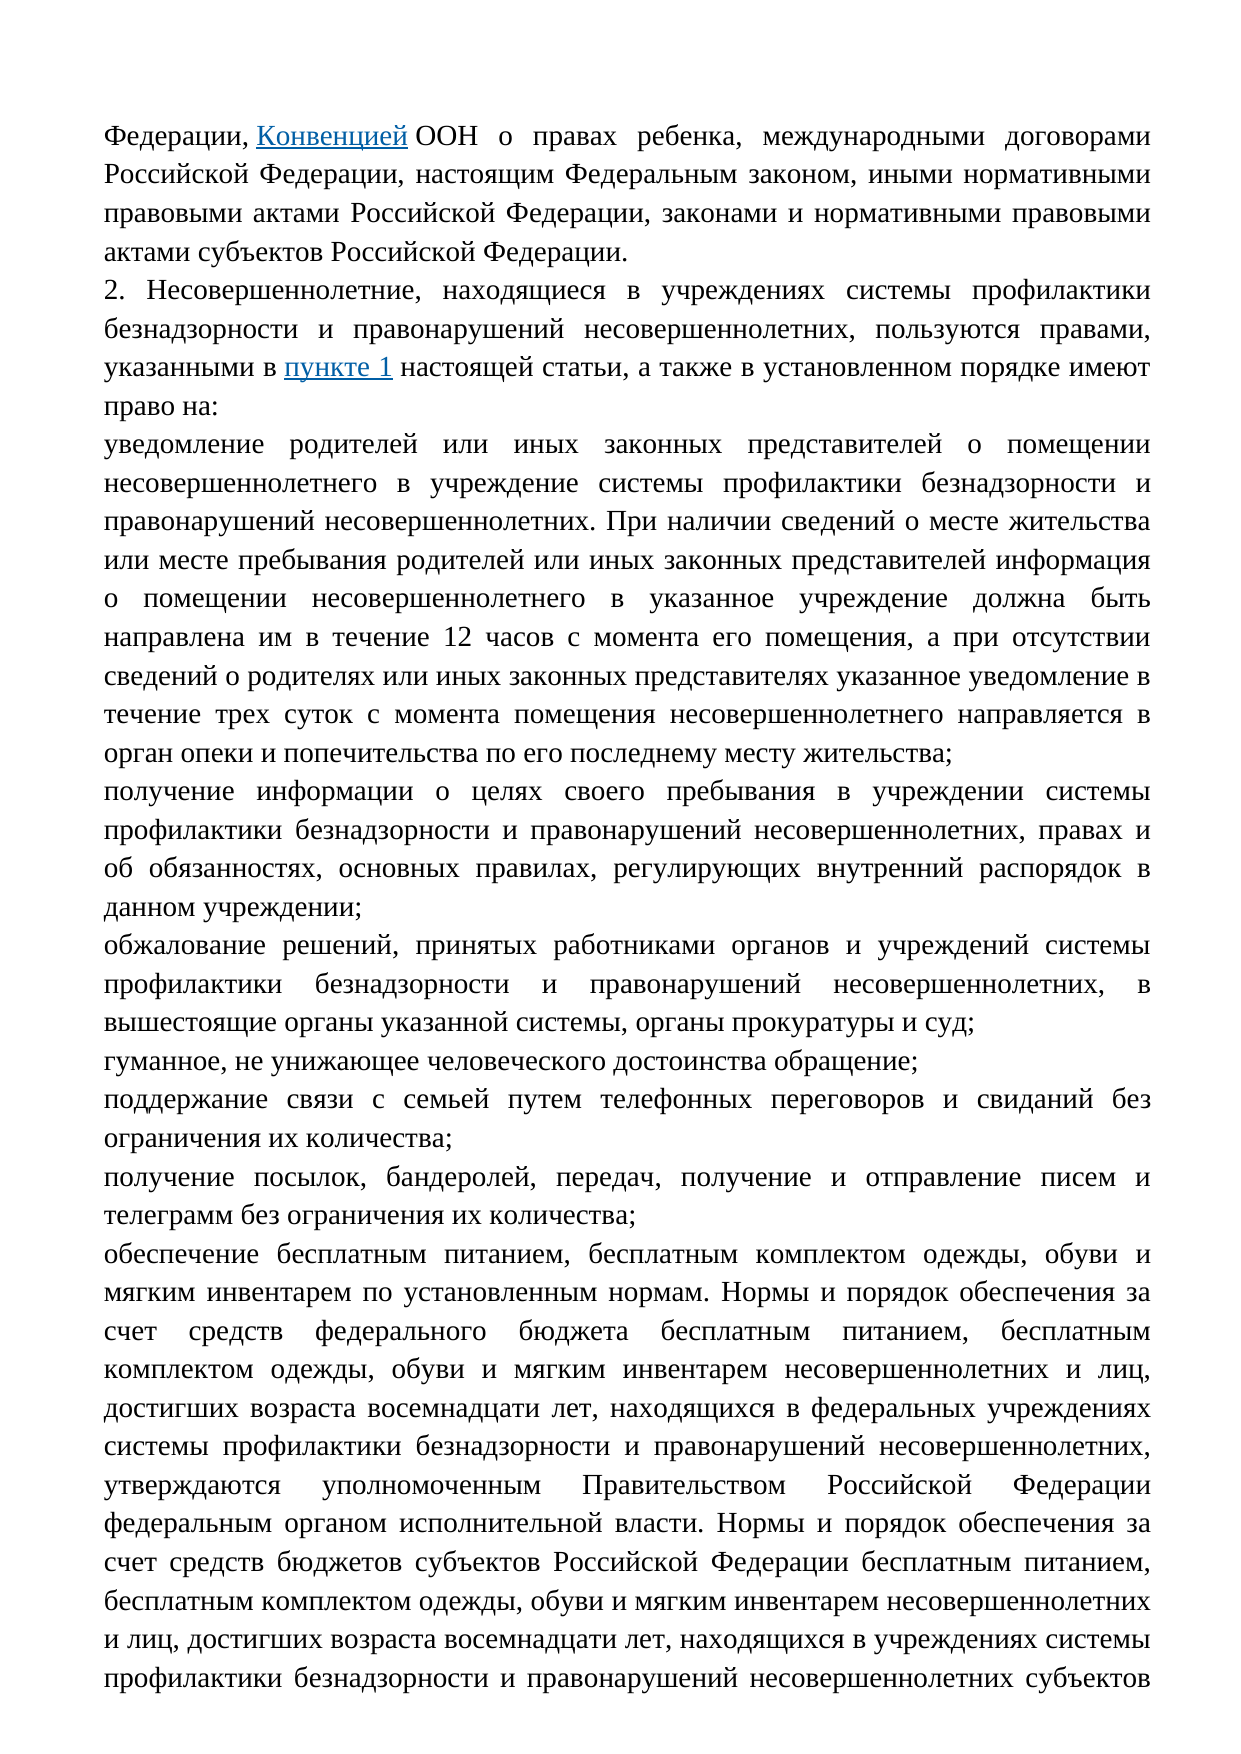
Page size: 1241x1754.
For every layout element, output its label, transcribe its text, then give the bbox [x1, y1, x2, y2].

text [103, 1236, 1152, 1693]
text 2. Несовершеннолетние, находящиеся в учреждениях системы профилактики безнадзорности и правонарушений несовершеннолетних, пользуются правами, указанными в пункте 1 настоящей статьи, а также в установленном порядке имеют право на: [103, 272, 1152, 421]
text гуманное, не унижающее человеческого достоинства обращение; [103, 1043, 1152, 1077]
text получение посылок, бандеролей, передач, получение и отправление писем и телеграмм без ограничения их количества; [103, 1159, 1152, 1231]
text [103, 118, 1152, 267]
text обжалование решений, принятых работниками органов и учреждений системы профилактики безнадзорности и правонарушений несовершеннолетних, в вышестоящие органы указанной системы, органы прокуратуры и суд; [103, 927, 1152, 1038]
text получение информации о целях своего пребывания в учреждении системы профилактики безнадзорности и правонарушений несовершеннолетних, правах и об обязанностях, основных правилах, регулирующих внутренний распорядок в данном учреждении; [103, 773, 1152, 922]
text поддержание связи с семьей путем телефонных переговоров и свиданий без ограничения их количества; [103, 1082, 1152, 1154]
text уведомление родителей или иных законных представителей о помещении несовершеннолетнего в учреждение системы профилактики безнадзорности и правонарушений несовершеннолетних. При наличии сведений о месте жительства или месте пребывания родителей или иных законных представителей информация о помещении несовершеннолетнего в указанное учреждение должна быть направлена им в течение 12 часов с момента его помещения, а при отсутствии сведений о родителях или иных законных представителях указанное уведомление в течение трех суток с момента помещения несовершеннолетнего направляется в орган опеки и попечительства по его последнему месту жительства; [103, 426, 1152, 768]
